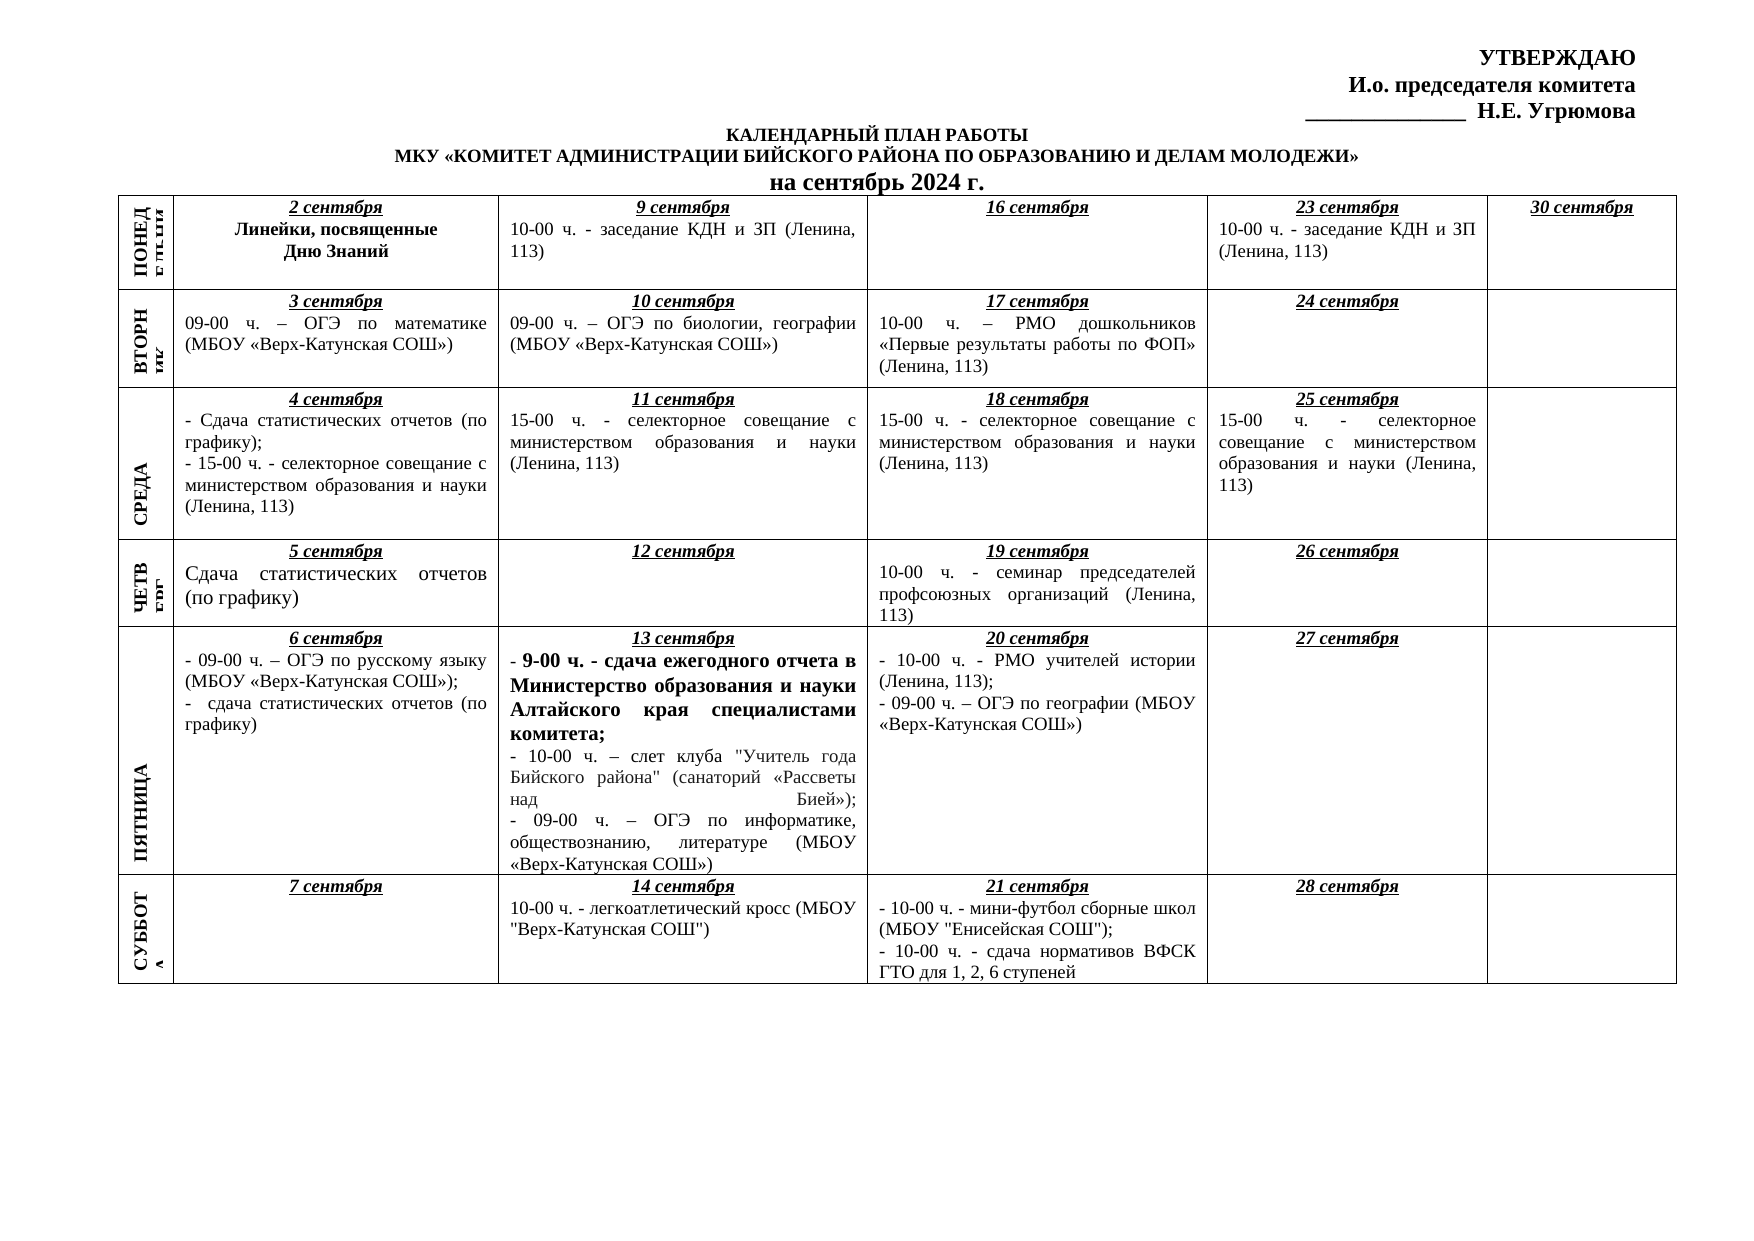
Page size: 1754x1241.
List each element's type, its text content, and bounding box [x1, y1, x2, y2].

table_header 9 сентября 10-00 ч. - заседание КДН и ЗП (Ленина, 113) [499, 196, 867, 289]
table_cell СРЕДА [119, 388, 173, 538]
table_cell 25 сентября 15-00 ч. - селекторное совещание с министерством образования и науки (Ленина, 113) [1208, 388, 1487, 538]
table_cell 26 сентября [1208, 540, 1487, 626]
table_cell [1488, 388, 1676, 538]
text на сентябрь 2024 г. [118, 167, 1636, 195]
table_cell ПЯТНИЦА [119, 627, 173, 874]
table_cell [1488, 627, 1676, 874]
table_cell 20 сентября - 10-00 ч. - РМО учителей истории (Ленина, 113); - 09-00 ч. – ОГЭ по географии (МБОУ «Верх-Катунская СОШ») [868, 627, 1207, 874]
text И.о. председателя комитета [118, 71, 1636, 97]
table_cell 4 сентября - Сдача статистических отчетов (по графику); - 15-00 ч. - селекторное совещание с министерством образования и науки (Ленина, 113) [174, 388, 498, 538]
table_cell 19 сентября 10-00 ч. - семинар председателей профсоюзных организаций (Ленина, 113) [868, 540, 1207, 626]
table_cell 5 сентября Сдача статистических отчетов (по графику) [174, 540, 498, 626]
table_header ПОНЕДЕЛЬНИК [119, 196, 173, 289]
table_header 23 сентября 10-00 ч. - заседание КДН и ЗП (Ленина, 113) [1208, 196, 1487, 289]
table_cell [1488, 540, 1676, 626]
table_cell 3 сентября 09-00 ч. – ОГЭ по математике (МБОУ «Верх-Катунская СОШ») [174, 290, 498, 387]
text КАЛЕНДАРНЫЙ ПЛАН РАБОТЫ [118, 123, 1636, 145]
table_cell 14 сентября 10-00 ч. - легкоатлетический кросс (МБОУ "Верх-Катунская СОШ") [499, 875, 867, 983]
table_cell 17 сентября 10-00 ч. – РМО дошкольников «Первые результаты работы по ФОП» (Ленина, 113) [868, 290, 1207, 387]
table_cell [1488, 875, 1676, 983]
table_cell 13 сентября - 9-00 ч. - сдача ежегодного отчета в Министерство образования и науки Алтайского края специалистами комитета; - 10-00 ч. – слет клуба "Учитель года Бийского района" (санаторий «Рассветы над Бией»); - 09-00 ч. – ОГЭ по информатике, обществознанию, литературе (МБОУ «Верх-Катунская СОШ») [499, 627, 867, 874]
table_cell 21 сентября - 10-00 ч. - мини-футбол сборные школ (МБОУ "Енисейская СОШ"); - 10-00 ч. - сдача нормативов ВФСК ГТО для 1, 2, 6 ступеней [868, 875, 1207, 983]
table_cell 24 сентября [1208, 290, 1487, 387]
table_cell СУББОТА [119, 875, 173, 983]
table_header 30 сентября [1488, 196, 1676, 289]
table_header 2 сентября Линейки, посвященные Дню Знаний [174, 196, 498, 289]
table_cell 11 сентября 15-00 ч. - селекторное совещание с министерством образования и науки (Ленина, 113) [499, 388, 867, 538]
table_cell 7 сентября [174, 875, 498, 983]
table_cell 6 сентября - 09-00 ч. – ОГЭ по русскому языку (МБОУ «Верх-Катунская СОШ»); - сдача статистических отчетов (по графику) [174, 627, 498, 874]
table_cell ВТОРНИК [119, 290, 173, 387]
text УТВЕРЖДАЮ [118, 44, 1636, 71]
table_cell 12 сентября [499, 540, 867, 626]
table_cell ЧЕТВЕРГ [119, 540, 173, 626]
text МКУ «КОМИТЕТ АДМИНИСТРАЦИИ БИЙСКОГО РАЙОНА ПО ОБРАЗОВАНИЮ И ДЕЛАМ МОЛОДЕЖИ» [118, 145, 1636, 167]
table_cell [1488, 290, 1676, 387]
table_cell 28 сентября [1208, 875, 1487, 983]
text ______________ Н.Е. Угрюмова [118, 97, 1636, 123]
table_cell 27 сентября [1208, 627, 1487, 874]
table_cell 10 сентября 09-00 ч. – ОГЭ по биологии, географии (МБОУ «Верх-Катунская СОШ») [499, 290, 867, 387]
table_header 16 сентября [868, 196, 1207, 289]
table_cell 18 сентября 15-00 ч. - селекторное совещание с министерством образования и науки (Ленина, 113) [868, 388, 1207, 538]
